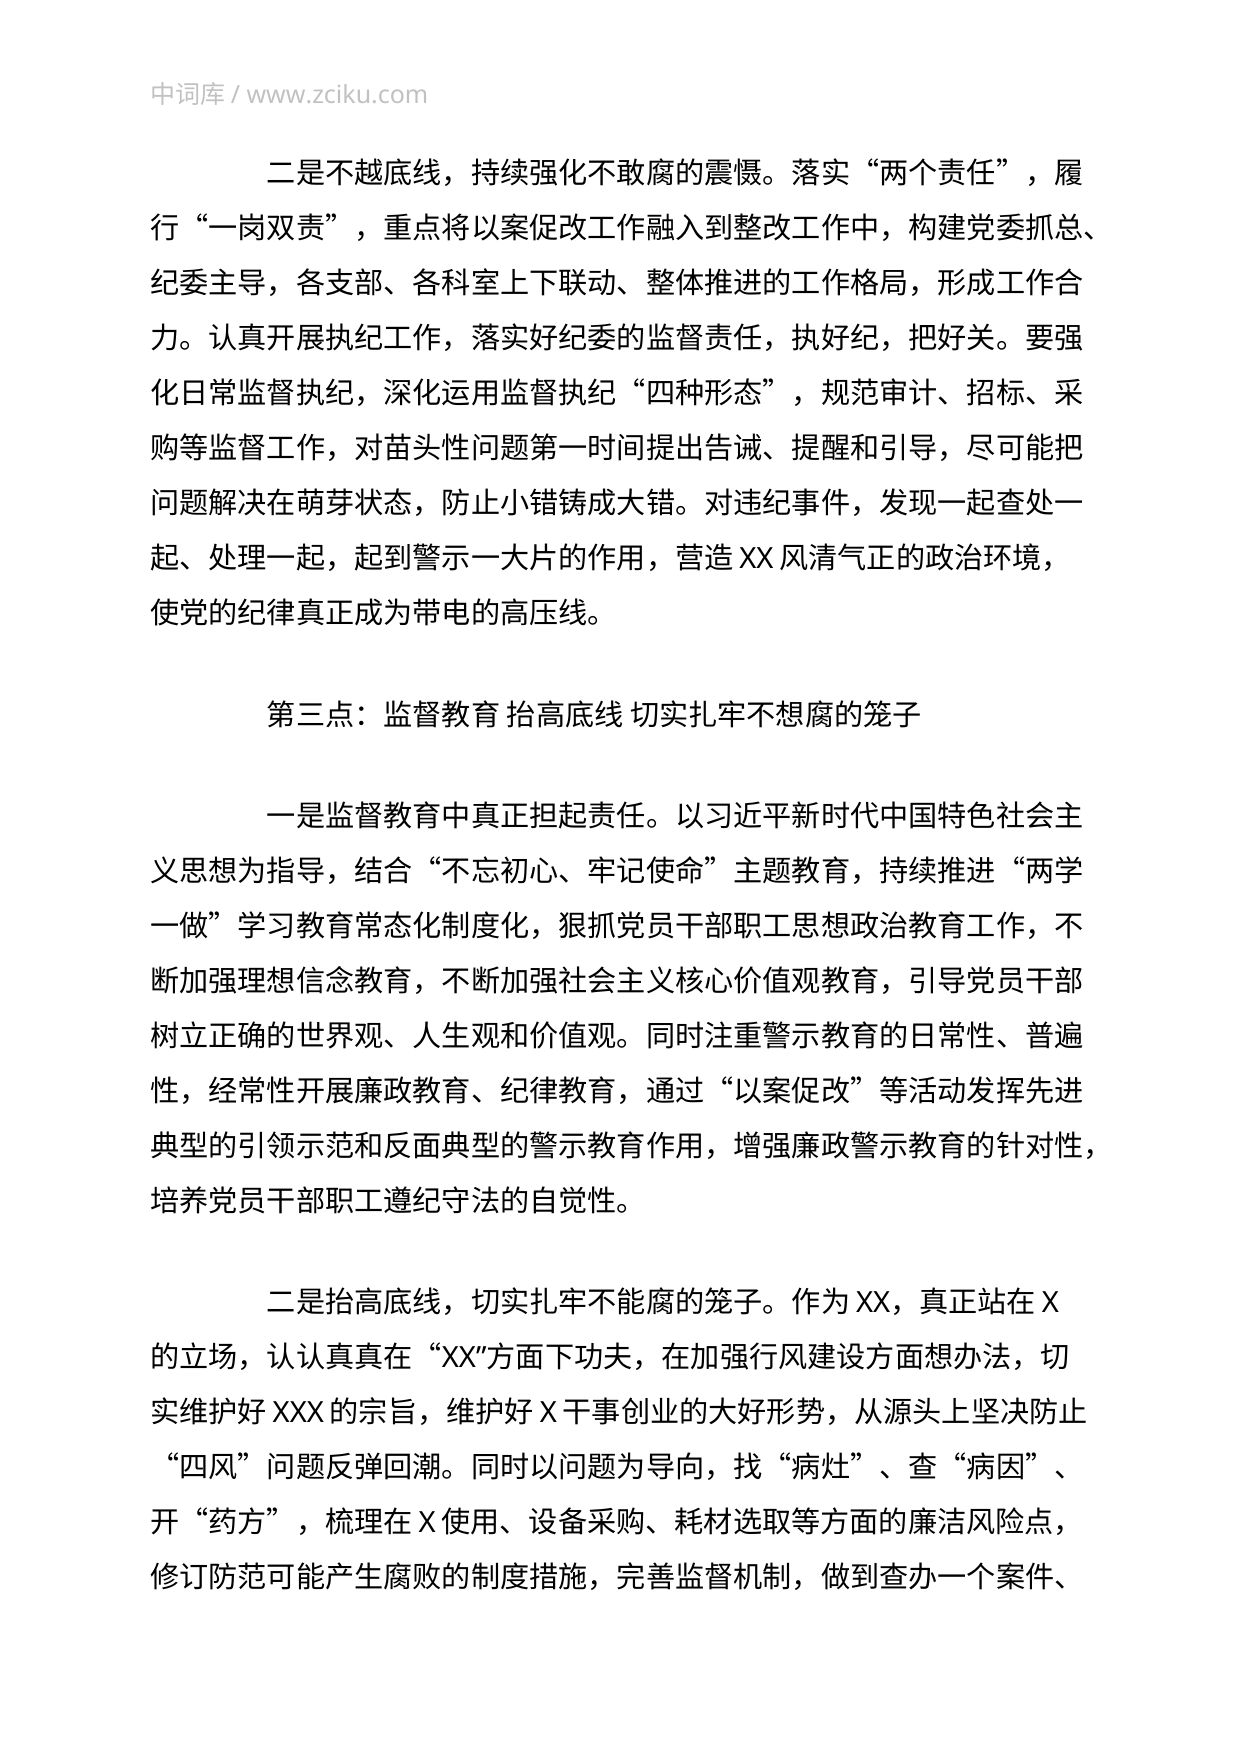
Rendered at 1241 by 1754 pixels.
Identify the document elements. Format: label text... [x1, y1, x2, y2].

text 一是监督教育中真正担起责任。以习近平新时代中国特色社会主义思想为指导，结合“不忘初心、牢记使命”主题教育，持续推进“两学一做”学习教育常态化制度化，狠抓党员干部职工思想政治教育工作，不断加强理想信念教育，不断加强社会主义核心价值观教育，引导党员干部树立正确的世界观、人生观和价值观。同时注重警示教育的日常性、普遍性，经常性开展廉政教育、纪律教育，通过“以案促改”等活动发挥先进典型的引领示范和反面典型的警示教育作用，增强廉政警示教育的针对性，培养党员干部职工遵纪守法的自觉性。 [150, 793, 1090, 1219]
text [150, 1279, 1090, 1596]
text 第三点：监督教育 抬高底线 切实扎牢不想腐的笼子 [150, 691, 1090, 733]
text 二是不越底线，持续强化不敢腐的震慑。落实“两个责任”，履行“一岗双责”，重点将以案促改工作融入到整改工作中，构建党委抓总、纪委主导，各支部、各科室上下联动、整体推进的工作格局，形成工作合力。认真开展执纪工作，落实好纪委的监督责任，执好纪，把好关。要强化日常监督执纪，深化运用监督执纪“四种形态”，规范审计、招标、采购等监督工作，对苗头性问题第一时间提出告诫、提醒和引导，尽可能把问题解决在萌芽状态，防止小错铸成大错。对违纪事件，发现一起查处一起、处理一起，起到警示一大片的作用，营造XX风清气正的政治环境，使党的纪律真正成为带电的高压线。 [150, 150, 1090, 632]
